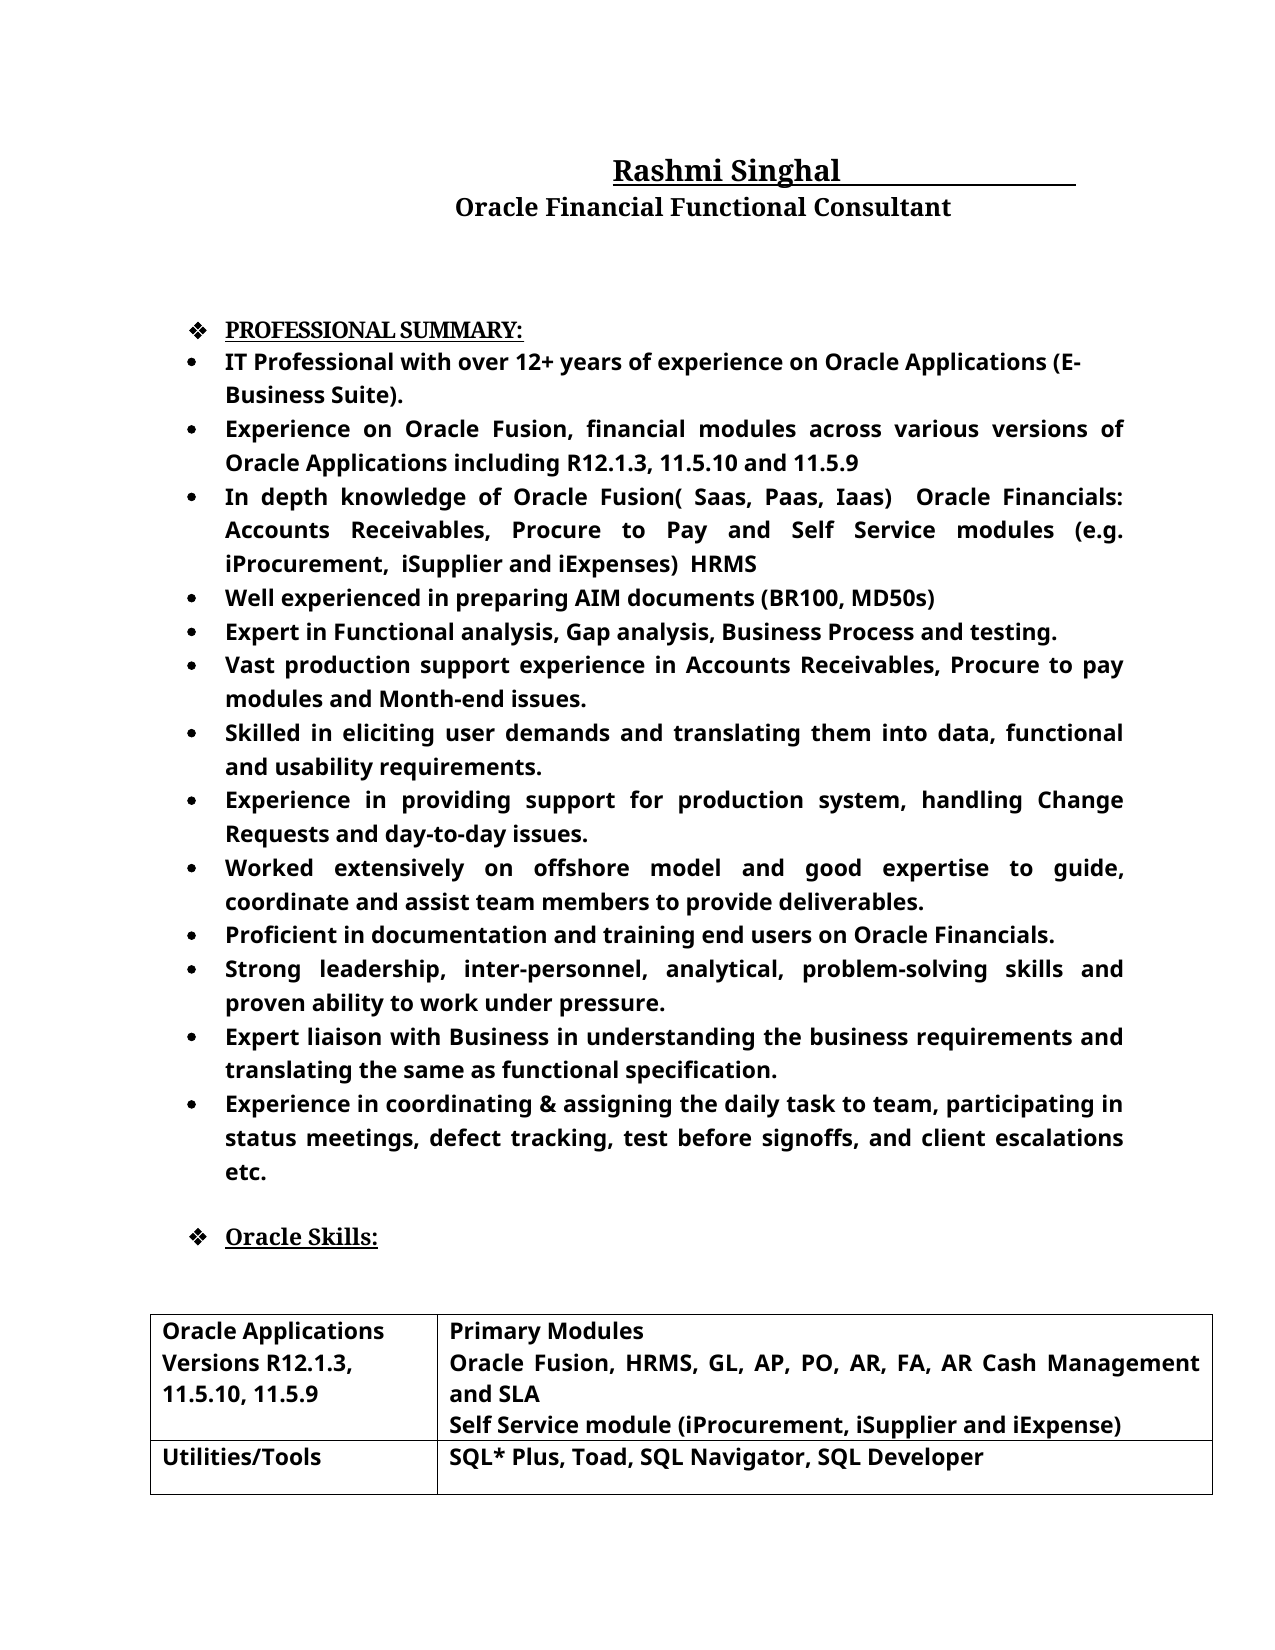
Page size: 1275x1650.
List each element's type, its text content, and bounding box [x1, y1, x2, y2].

list Worked extensively on offshore model and good expertise to guide, coordinate and assist team members to provide deliverables. [187, 852, 1125, 917]
table_cell Utilities/Tools [151, 1441, 437, 1494]
text Oracle Financial Functional Consultant [150, 190, 1125, 224]
list Experience in providing support for production system, handling Change Requests and day-to-day issues. [187, 784, 1125, 849]
text Rashmi Singhal [150, 150, 1125, 190]
title Professional Summary: [187, 314, 1125, 346]
list Proficient in documentation and training end users on Oracle Financials. [187, 919, 1125, 951]
list Skilled in eliciting user demands and translating them into data, functional and usability requirements. [187, 717, 1125, 782]
list Oracle Skills: [187, 1221, 1125, 1252]
list Strong leadership, inter-personnel, analytical, problem-solving skills and proven ability to work under pressure. [187, 953, 1125, 1018]
list Expert liaison with Business in understanding the business requirements and translating the same as functional specification. [187, 1021, 1125, 1086]
list Well experienced in preparing AIM documents (BR100, MD50s) [187, 582, 1125, 613]
table_cell SQL* Plus, Toad, SQL Navigator, SQL Developer [438, 1441, 1212, 1494]
list IT Professional with over 12+ years of experience on Oracle Applications (E-Business Suite). [187, 346, 1125, 411]
list Experience on Oracle Fusion, financial modules across various versions of Oracle Applications including R12.1.3, 11.5.10 and 11.5.9 [187, 413, 1125, 478]
list In depth knowledge of Oracle Fusion( Saas, Paas, Iaas) Oracle Financials: Accounts Receivables, Procure to Pay and Self Service modules (e.g. iProcurement, iSupplier and iExpenses) HRMS [187, 481, 1125, 579]
list Experience in coordinating & assigning the daily task to team, participating in status meetings, defect tracking, test before signoffs, and client escalations etc. [187, 1088, 1125, 1187]
list Vast production support experience in Accounts Receivables, Procure to pay modules and Month-end issues. [187, 649, 1125, 714]
table_header Oracle Applications Versions R12.1.3, 11.5.10, 11.5.9 [151, 1315, 437, 1440]
table_header Primary Modules Oracle Fusion, HRMS, GL, AP, PO, AR, FA, AR Cash Management and SLA Self Service module (iProcurement, iSupplier and iExpense) [438, 1315, 1212, 1440]
list Expert in Functional analysis, Gap analysis, Business Process and testing. [187, 616, 1125, 647]
